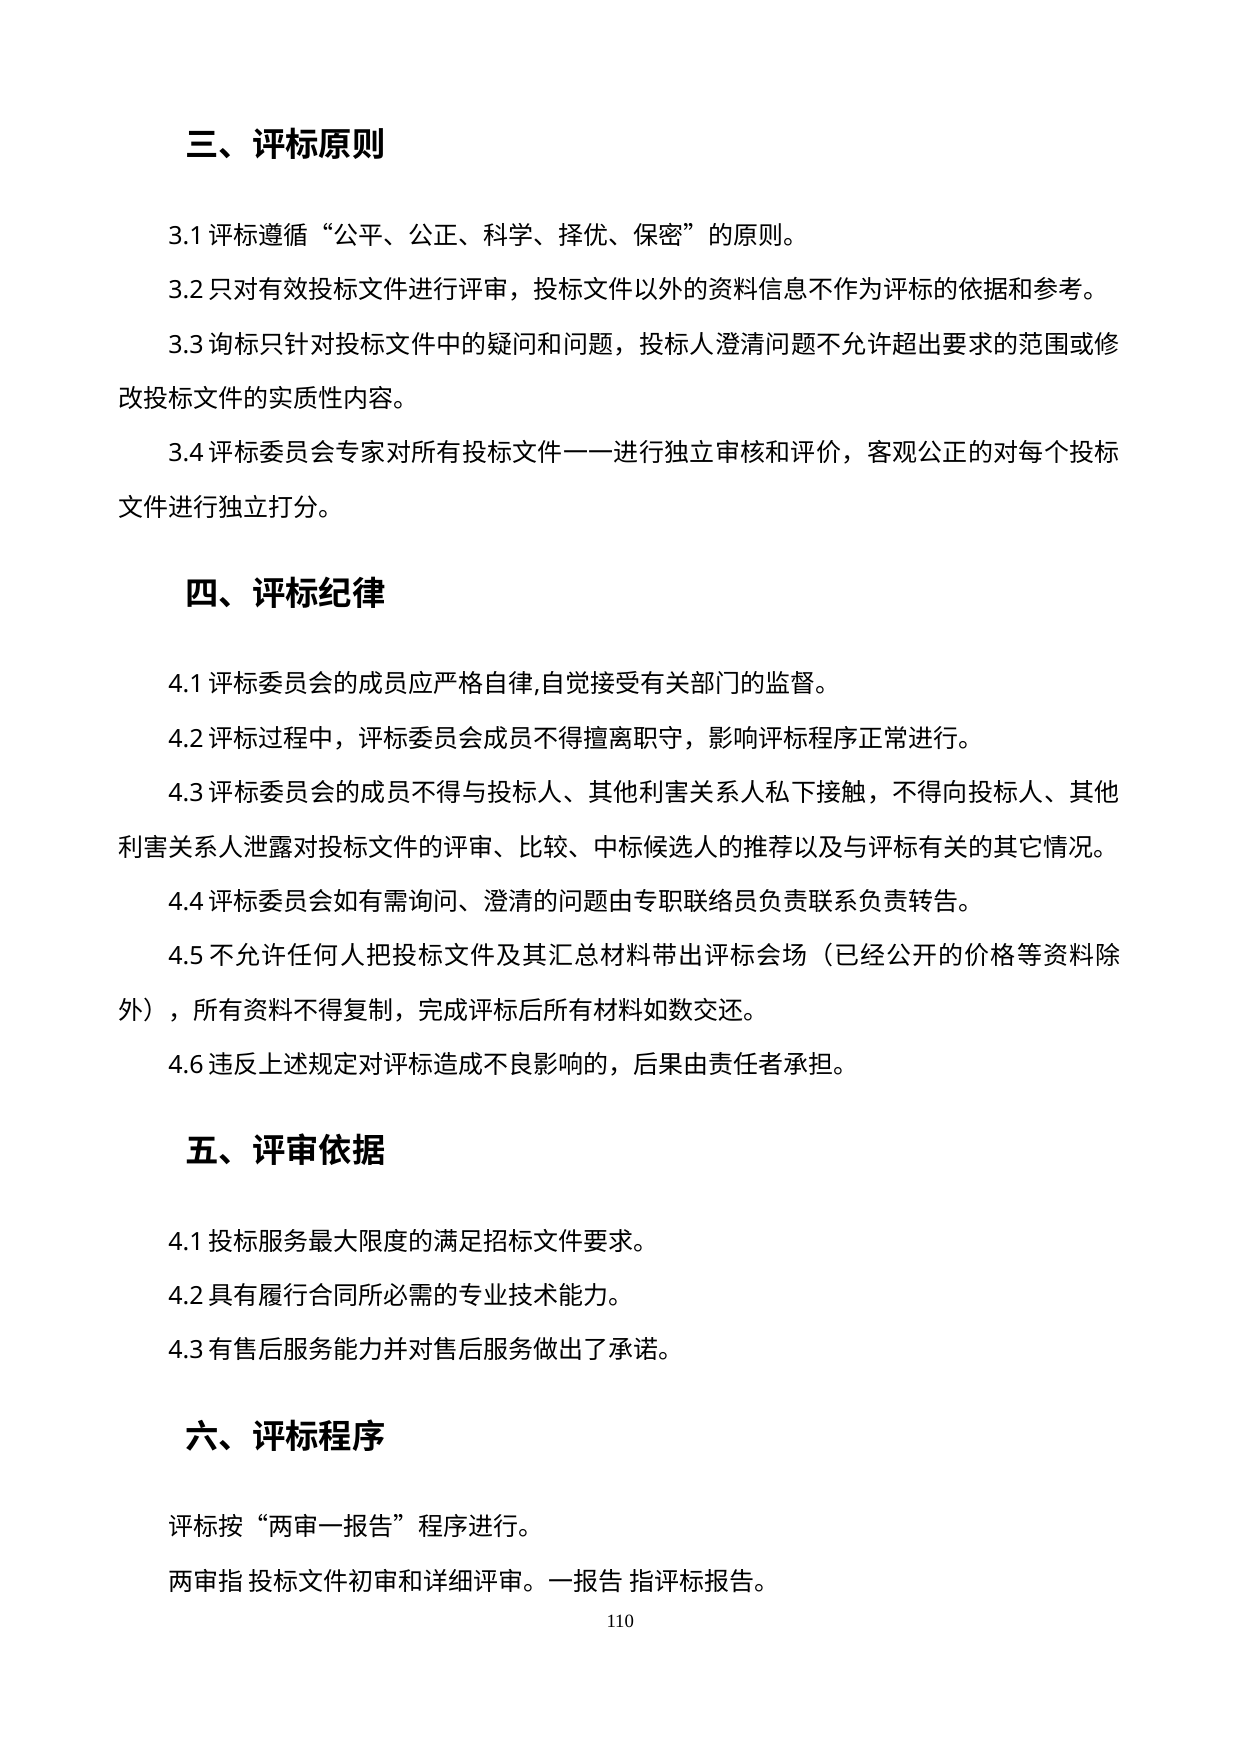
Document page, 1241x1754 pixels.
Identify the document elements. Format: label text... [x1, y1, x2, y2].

text 3.1评标遵循“公平、公正、科学、择优、保密”的原则。 [118, 215, 1122, 252]
text 两审指 投标文件初审和详细评审。一报告 指评标报告。 [118, 1561, 1122, 1597]
subtitle 六、评标程序 [118, 1409, 1122, 1458]
text 4.2评标过程中，评标委员会成员不得擅离职守，影响评标程序正常进行。 [118, 718, 1122, 754]
text 4.2具有履行合同所必需的专业技术能力。 [118, 1276, 1122, 1312]
text 评标按“两审一报告”程序进行。 [118, 1507, 1122, 1543]
text 4.3评标委员会的成员不得与投标人、其他利害关系人私下接触，不得向投标人、其他利害关系人泄露对投标文件的评审、比较、中标候选人的推荐以及与评标有关的其它情况。 [118, 773, 1122, 863]
text 4.3有售后服务能力并对售后服务做出了承诺。 [118, 1330, 1122, 1366]
text 3.2只对有效投标文件进行评审，投标文件以外的资料信息不作为评标的依据和参考。 [118, 270, 1122, 306]
text 4.1投标服务最大限度的满足招标文件要求。 [118, 1221, 1122, 1257]
text 3.3询标只针对投标文件中的疑问和问题，投标人澄清问题不允许超出要求的范围或修改投标文件的实质性内容。 [118, 324, 1122, 415]
text 4.5不允许任何人把投标文件及其汇总材料带出评标会场（已经公开的价格等资料除外），所有资料不得复制，完成评标后所有材料如数交还。 [118, 936, 1122, 1026]
text 3.4评标委员会专家对所有投标文件一一进行独立审核和评价，客观公正的对每个投标文件进行独立打分。 [118, 433, 1122, 523]
text 4.4评标委员会如有需询问、澄清的问题由专职联络员负责联系负责转告。 [118, 881, 1122, 918]
subtitle 三、评标原则 [118, 118, 1122, 166]
text 4.6违反上述规定对评标造成不良影响的，后果由责任者承担。 [118, 1044, 1122, 1081]
subtitle 四、评标纪律 [118, 567, 1122, 615]
text 4.1评标委员会的成员应严格自律,自觉接受有关部门的监督。 [118, 664, 1122, 700]
subtitle 五、评审依据 [118, 1124, 1122, 1172]
